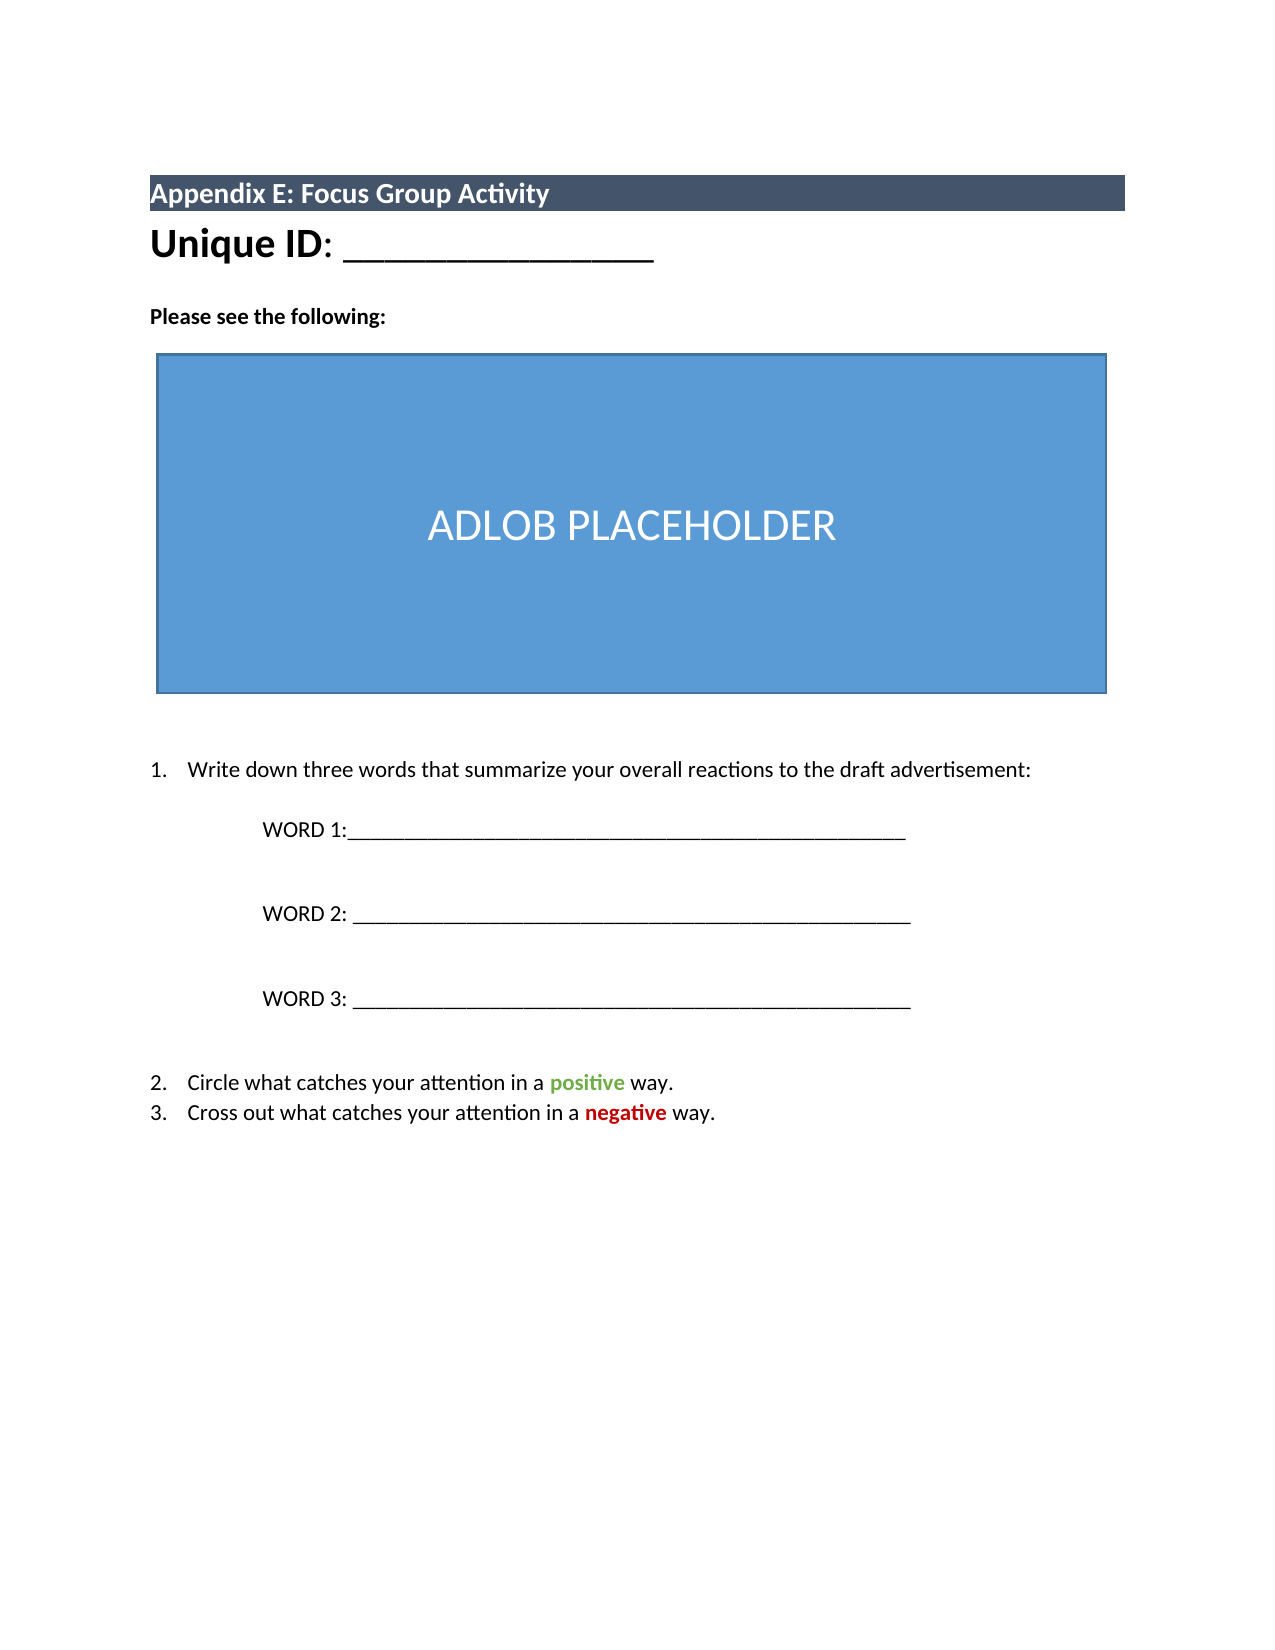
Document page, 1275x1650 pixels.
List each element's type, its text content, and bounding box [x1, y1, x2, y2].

list Write down three words that summarize your overall reactions to the draft advertisement: [150, 755, 1125, 783]
text Unique ID: _______________ [150, 217, 1125, 268]
text Please see the following: [150, 302, 1125, 330]
list WORD 2: _________________________________________________ [262, 899, 1125, 928]
list Cross out what catches your attention in a negative way. [150, 1098, 1125, 1126]
subtitle Appendix E: Focus Group Activity [150, 175, 1125, 211]
list WORD 1:_________________________________________________ [262, 816, 1125, 843]
list Circle what catches your attention in a positive way. [150, 1068, 1125, 1096]
list WORD 3: _________________________________________________ [262, 984, 1125, 1012]
